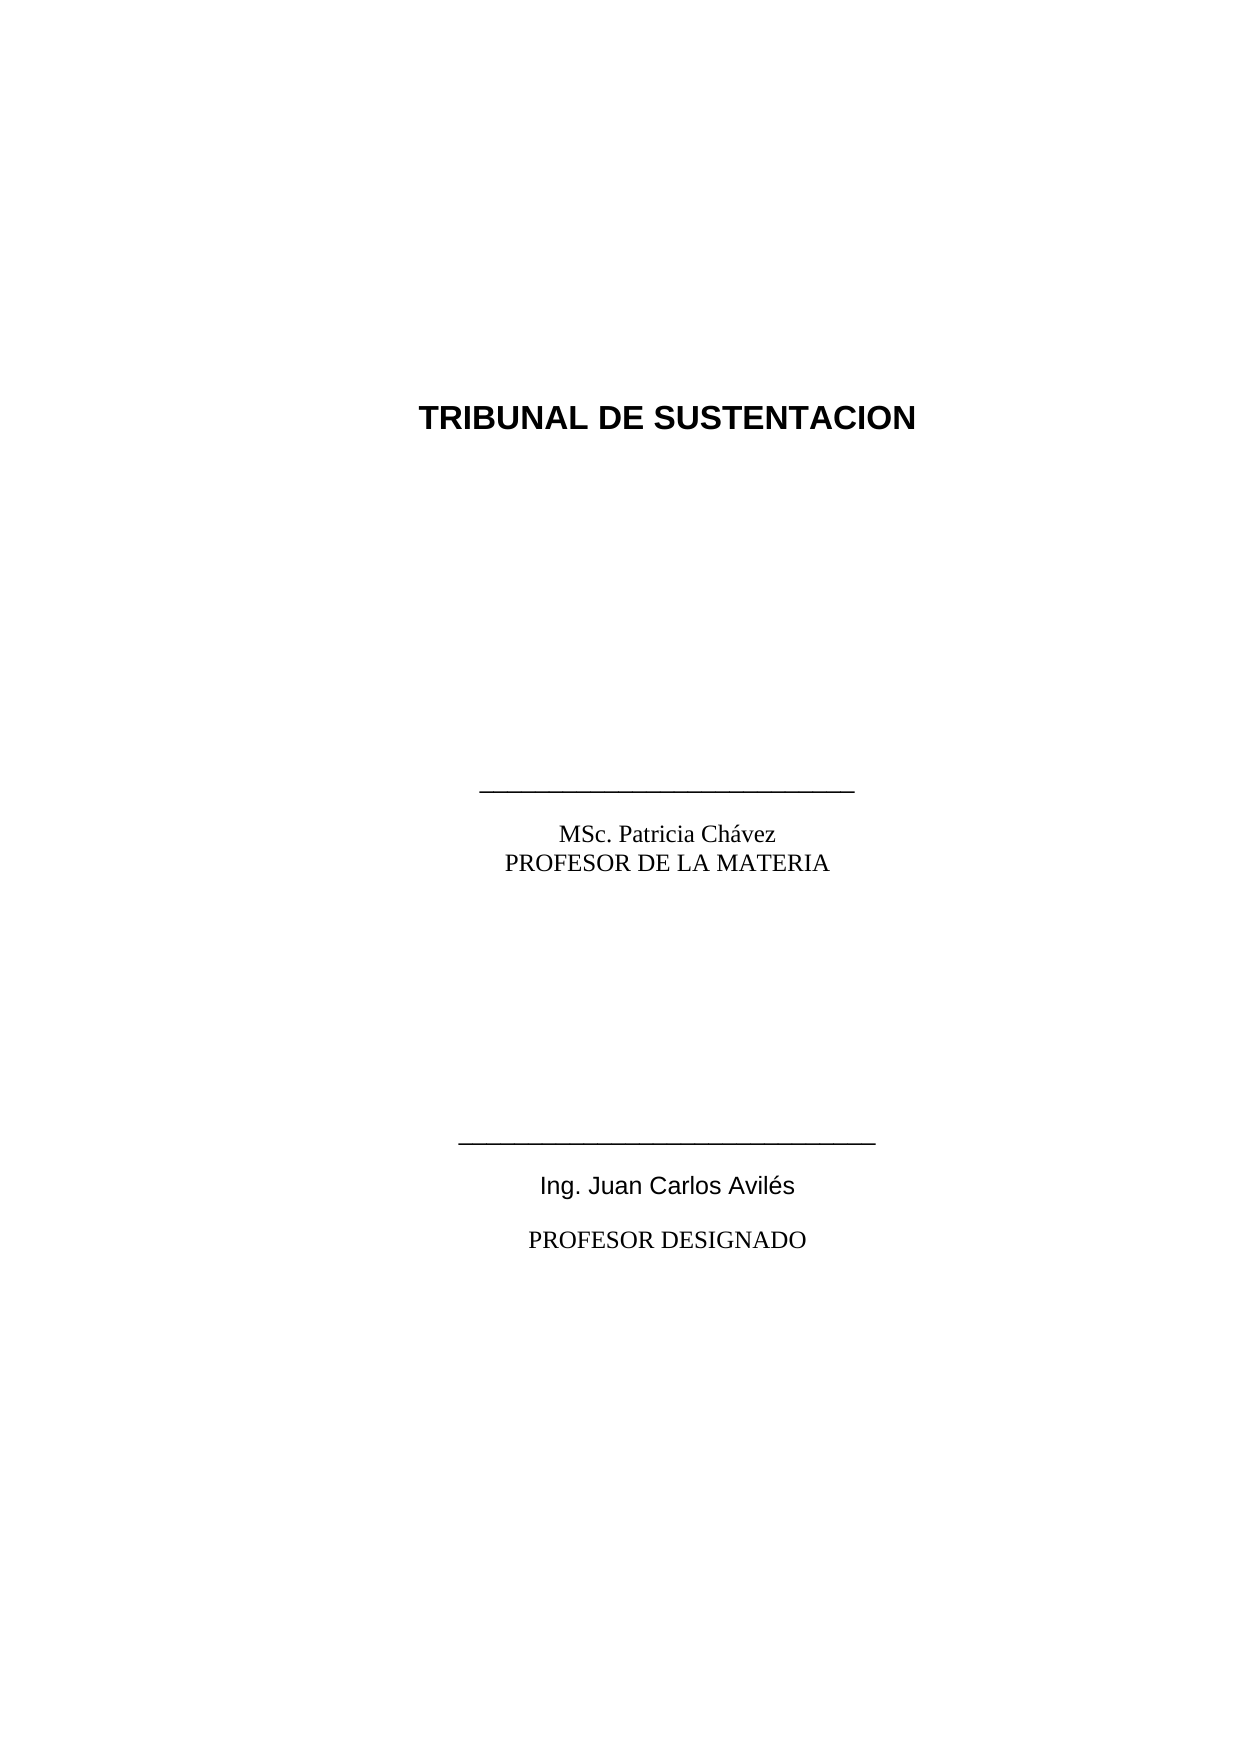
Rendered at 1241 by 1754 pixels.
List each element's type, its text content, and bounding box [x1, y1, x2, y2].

text PROFESOR DE LA MATERIA [236, 848, 1098, 877]
text TRIBUNAL DE SUSTENTACION [236, 398, 1098, 436]
text ______________________________ [236, 1117, 1098, 1146]
text Ing. Juan Carlos Avilés [236, 1171, 1098, 1200]
text PROFESOR DESIGNADO [236, 1225, 1098, 1254]
text MSc. Patricia Chávez [236, 819, 1098, 848]
text ___________________________ [236, 766, 1098, 794]
